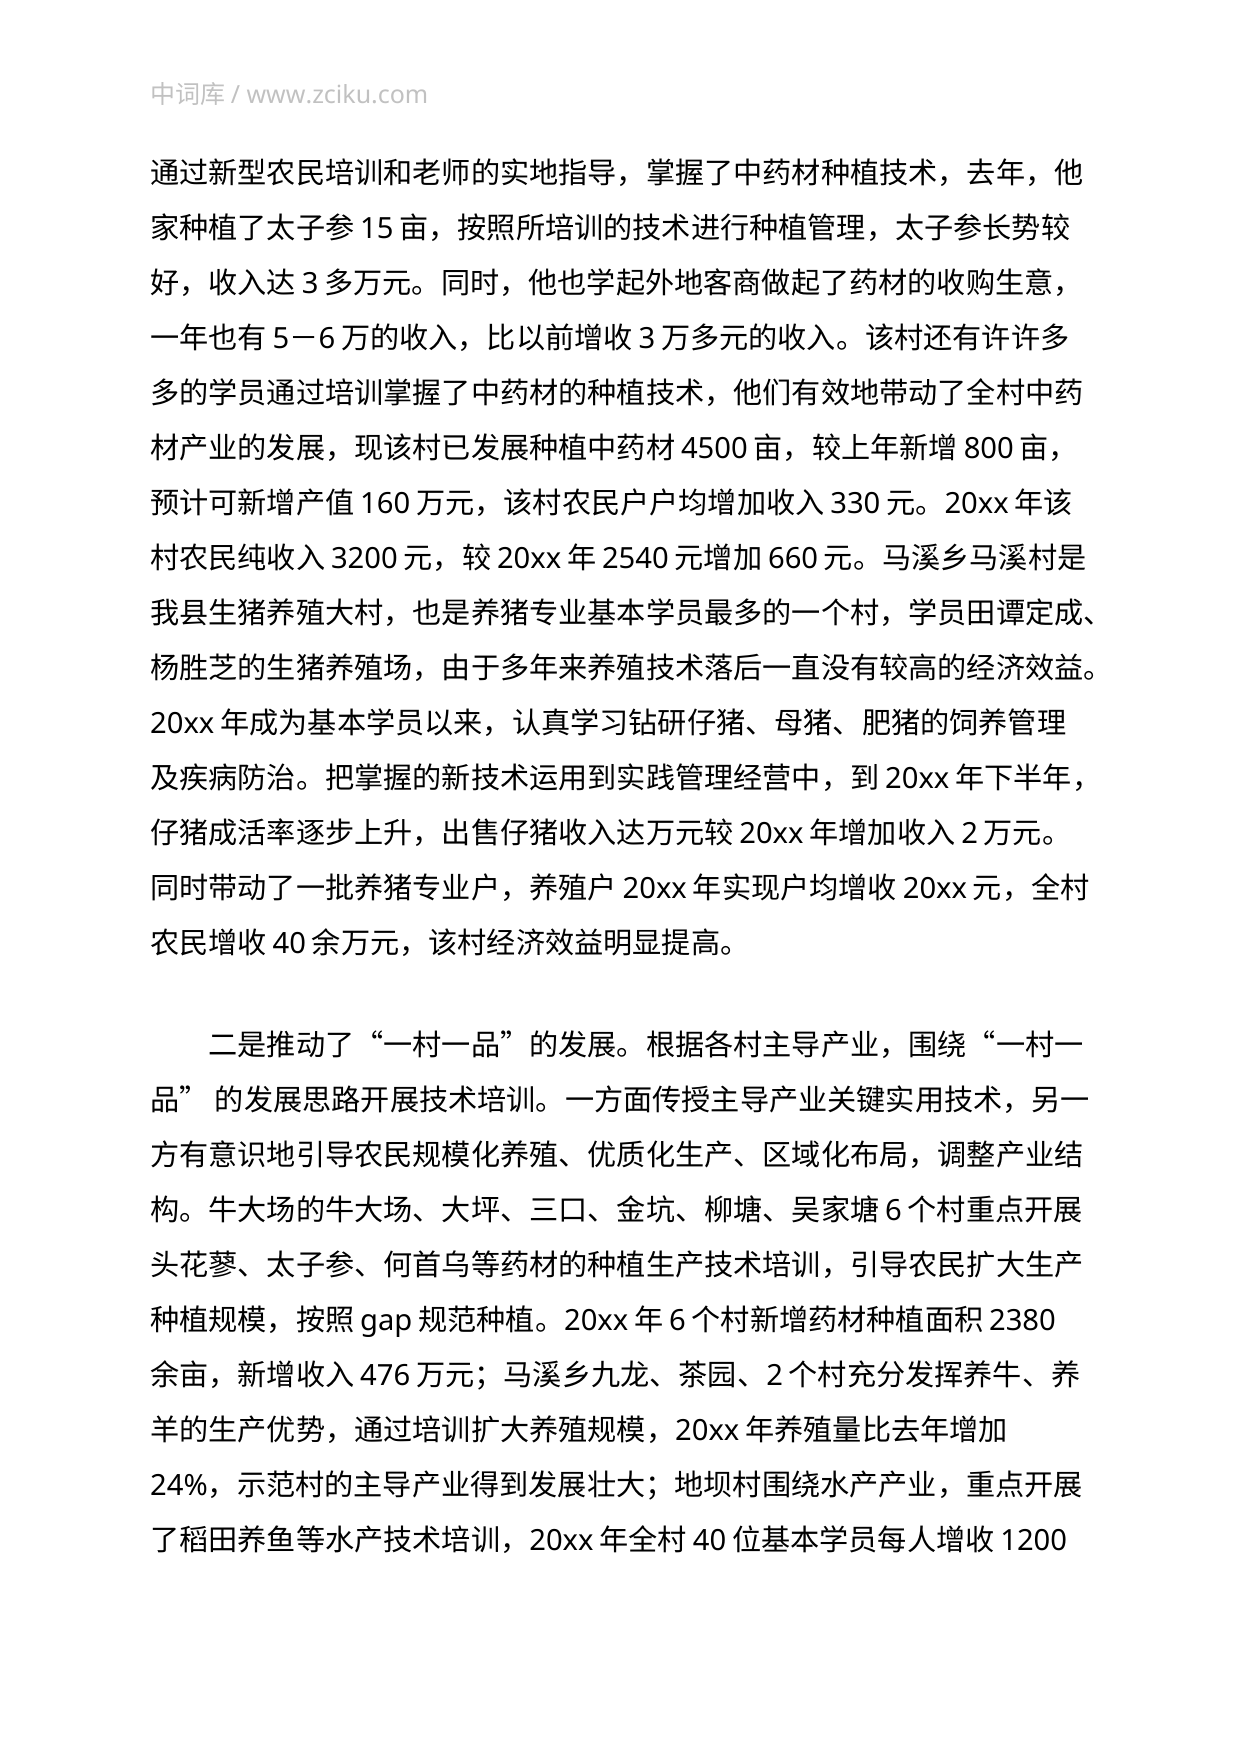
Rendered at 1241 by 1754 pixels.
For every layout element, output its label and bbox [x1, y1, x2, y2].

text [150, 150, 1090, 962]
text [150, 1022, 1090, 1558]
